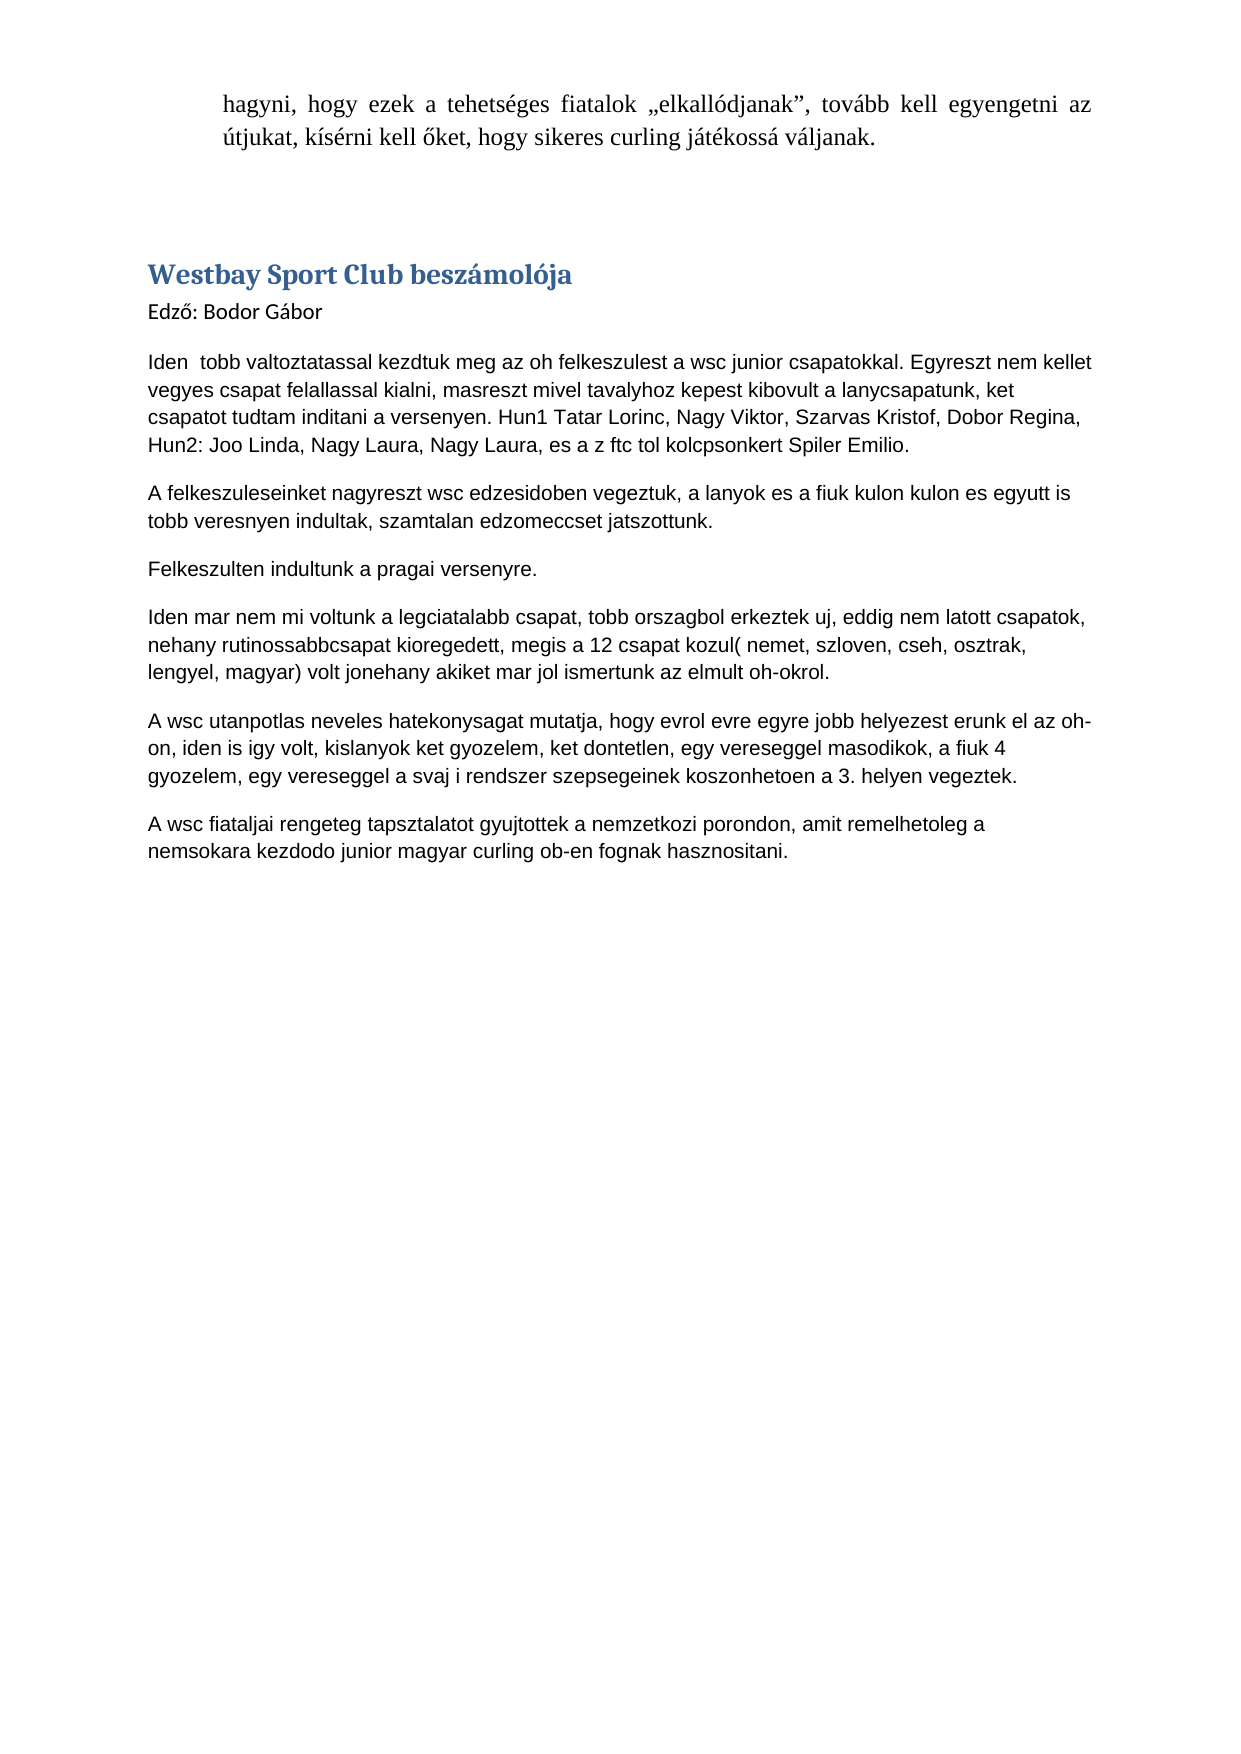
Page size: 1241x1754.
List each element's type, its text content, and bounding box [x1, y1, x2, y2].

text Edző: Bodor Gábor [148, 297, 1092, 325]
text A felkeszuleseinket nagyreszt wsc edzesidoben vegeztuk, a lanyok es a fiuk kulon kulon es egyutt is tobb veresnyen indultak, szamtalan edzomeccset jatszottunk. [148, 481, 1092, 532]
text Felkeszulten indultunk a pragai versenyre. [148, 557, 1092, 581]
subtitle Westbay Sport Club beszámolója [148, 258, 1092, 292]
text A wsc utanpotlas neveles hatekonysagat mutatja, hogy evrol evre egyre jobb helyezest erunk el az oh-on, iden is igy volt, kislanyok ket gyozelem, ket dontetlen, egy vereseggel masodikok, a fiuk 4 gyozelem, egy vereseggel a svaj i rendszer szepsegeinek koszonhetoen a 3. helyen vegeztek. [148, 708, 1092, 787]
text A wsc fiataljai rengeteg tapsztalatot gyujtottek a nemzetkozi porondon, amit remelhetoleg a nemsokara kezdodo junior magyar curling ob-en fognak hasznositani. [148, 812, 1092, 863]
text Iden mar nem mi voltunk a legciatalabb csapat, tobb orszagbol erkeztek uj, eddig nem latott csapatok, nehany rutinossabbcsapat kioregedett, megis a 12 csapat kozul( nemet, szloven, cseh, osztrak, lengyel, magyar) volt jonehany akiket mar jol ismertunk az elmult oh-okrol. [148, 605, 1092, 684]
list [223, 89, 1092, 150]
text Iden tobb valtoztatassal kezdtuk meg az oh felkeszulest a wsc junior csapatokkal. Egyreszt nem kellet vegyes csapat felallassal kialni, masreszt mivel tavalyhoz kepest kibovult a lanycsapatunk, ket csapatot tudtam inditani a versenyen. Hun1 Tatar Lorinc, Nagy Viktor, Szarvas Kristof, Dobor Regina, Hun2: Joo Linda, Nagy Laura, Nagy Laura, es a z ftc tol kolcpsonkert Spiler Emilio. [148, 350, 1092, 457]
